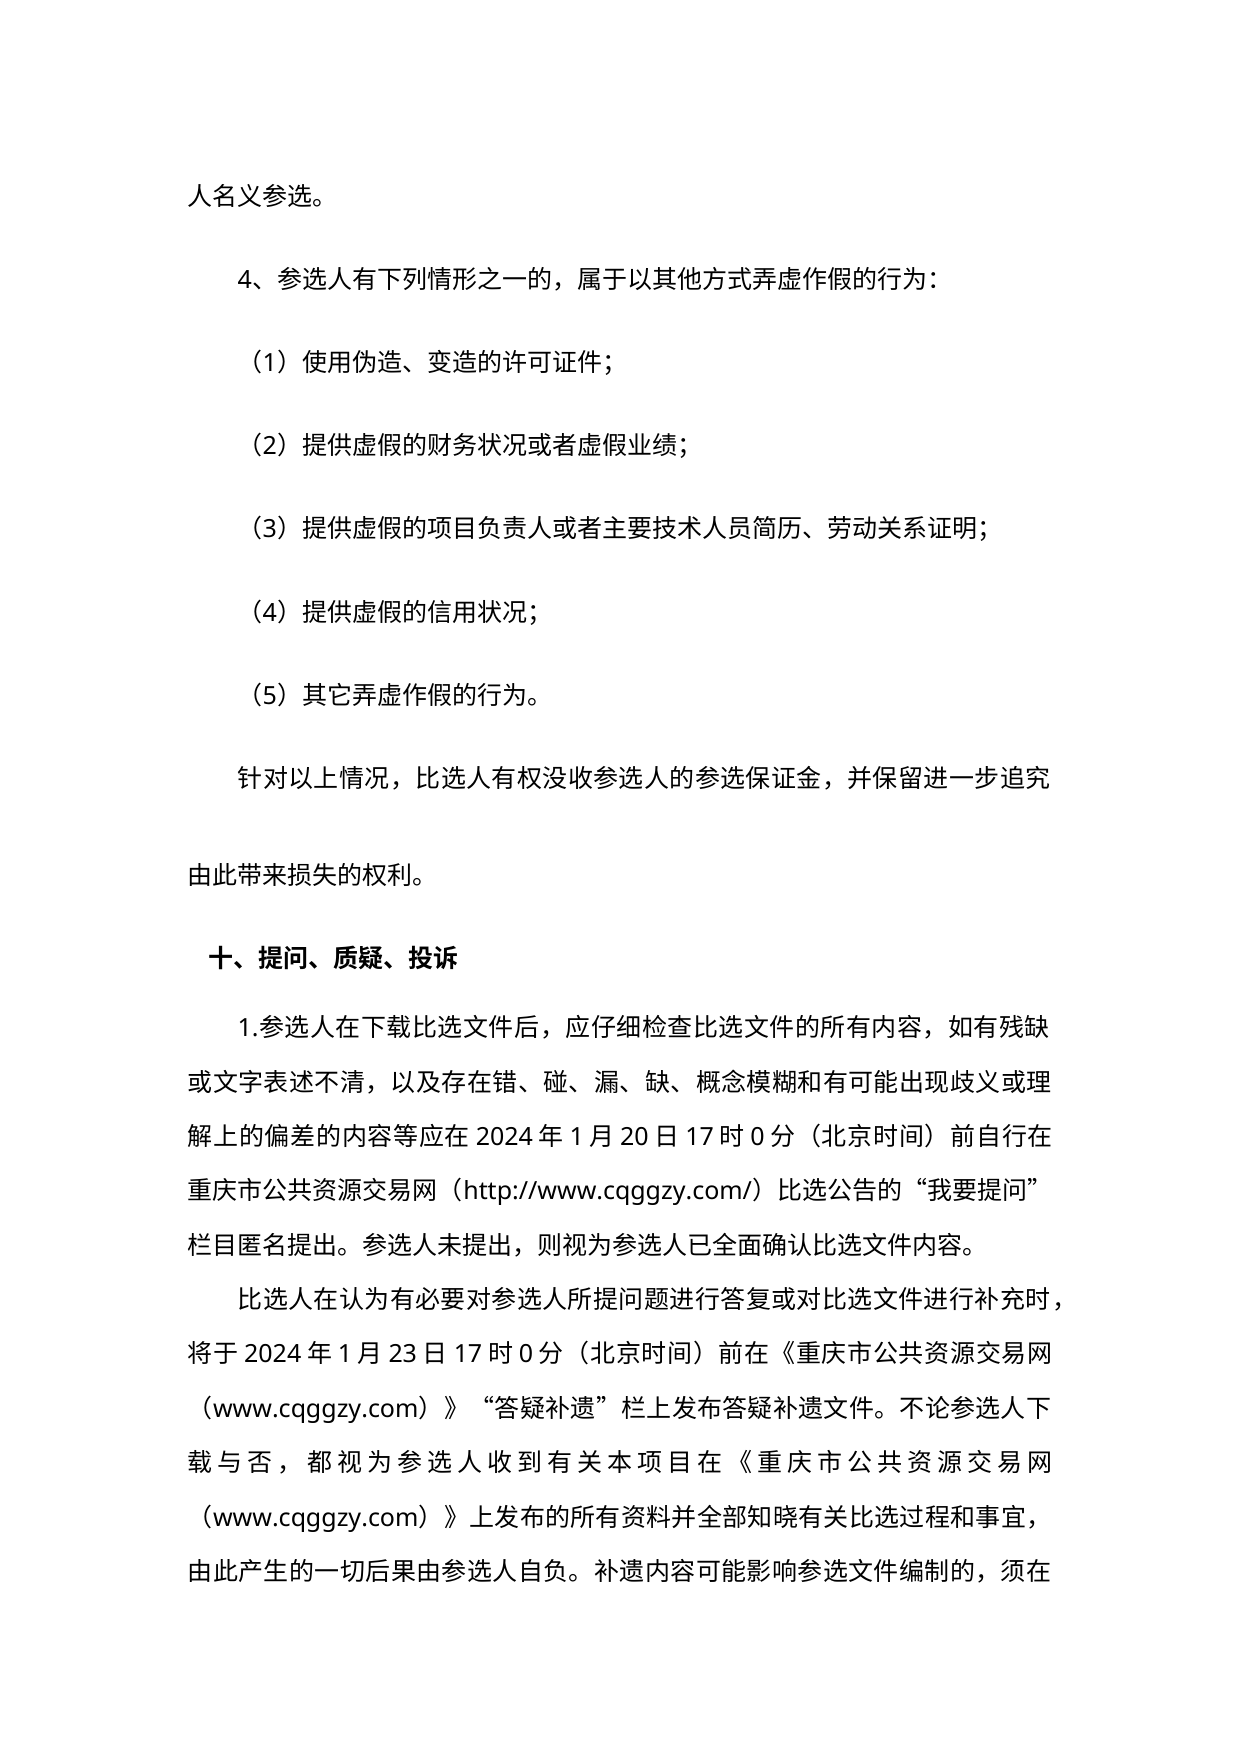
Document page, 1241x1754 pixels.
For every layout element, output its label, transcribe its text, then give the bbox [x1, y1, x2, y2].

subtitle 十、提问、质疑、投诉 [187, 924, 1053, 989]
text （1）使用伪造、变造的许可证件； [187, 328, 1053, 393]
text （4）提供虚假的信用状况； [187, 578, 1053, 643]
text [187, 162, 1053, 227]
text 4、参选人有下列情形之一的，属于以其他方式弄虚作假的行为： [187, 245, 1053, 310]
text 针对以上情况，比选人有权没收参选人的参选保证金，并保留进一步追究由此带来损失的权利。 [187, 744, 1053, 906]
text 1.参选人在下载比选文件后，应仔细检查比选文件的所有内容，如有残缺或文字表述不清，以及存在错、碰、漏、缺、概念模糊和有可能出现歧义或理解上的偏差的内容等应在2024年1月20日17时0分（北京时间）前自行在重庆市公共资源交易网（http://www.cqggzy.com/）比选公告的“我要提问”栏目匿名提出。参选人未提出，则视为参选人已全面确认比选文件内容。 [187, 1008, 1053, 1261]
text （5）其它弄虚作假的行为。 [187, 661, 1053, 726]
text （3）提供虚假的项目负责人或者主要技术人员简历、劳动关系证明； [187, 494, 1053, 559]
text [187, 1279, 1053, 1588]
text （2）提供虚假的财务状况或者虚假业绩； [187, 411, 1053, 476]
